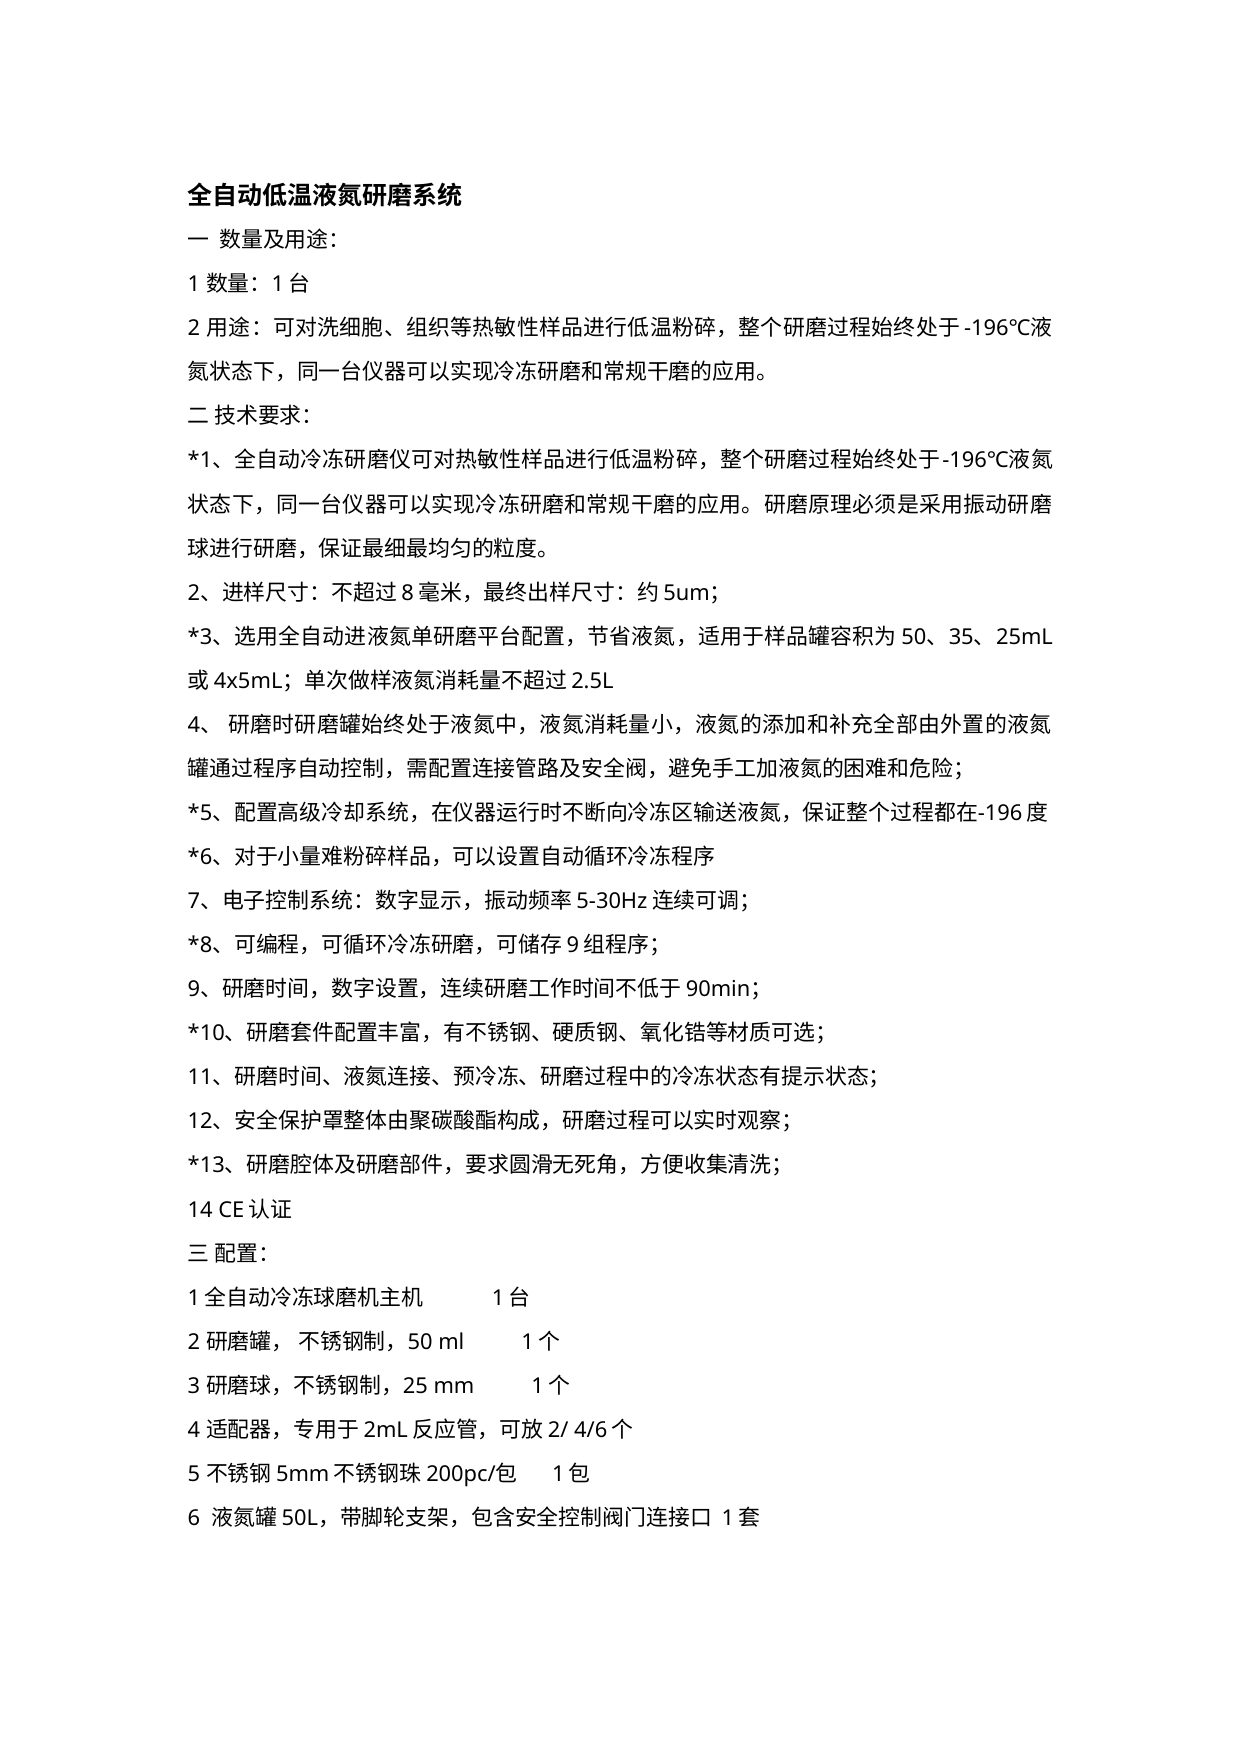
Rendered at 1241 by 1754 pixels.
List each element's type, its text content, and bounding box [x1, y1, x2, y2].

text 1全自动冷冻球磨机主机 1台 [187, 1273, 1053, 1318]
text 14 CE认证 [187, 1185, 1053, 1229]
text 2 用途：可对洗细胞、组织等热敏性样品进行低温粉碎，整个研磨过程始终处于-196℃液氮状态下，同一台仪器可以实现冷冻研磨和常规干磨的应用。 [187, 304, 1053, 392]
text 三 配置： [187, 1229, 1053, 1273]
text *1、全自动冷冻研磨仪可对热敏性样品进行低温粉碎，整个研磨过程始终处于-196℃液氮状态下，同一台仪器可以实现冷冻研磨和常规干磨的应用。研磨原理必须是采用振动研磨球进行研磨，保证最细最均匀的粒度。 [187, 436, 1053, 568]
text 4 适配器，专用于2mL反应管，可放2/ 4/6个 [187, 1406, 1053, 1450]
text 一 数量及用途： [187, 216, 1053, 260]
text 12、安全保护罩整体由聚碳酸酯构成，研磨过程可以实时观察； [187, 1097, 1053, 1141]
text 4、 研磨时研磨罐始终处于液氮中，液氮消耗量小，液氮的添加和补充全部由外置的液氮罐通过程序自动控制，需配置连接管路及安全阀，避免手工加液氮的困难和危险； [187, 701, 1053, 789]
text *6、对于小量难粉碎样品，可以设置自动循环冷冻程序 [187, 833, 1053, 877]
text 9、研磨时间，数字设置，连续研磨工作时间不低于90min； [187, 965, 1053, 1009]
text 3 研磨球，不锈钢制，25 mm 1个 [187, 1362, 1053, 1406]
text *10、研磨套件配置丰富，有不锈钢、硬质钢、氧化锆等材质可选； [187, 1009, 1053, 1053]
text 11、研磨时间、液氮连接、预冷冻、研磨过程中的冷冻状态有提示状态； [187, 1053, 1053, 1097]
text *13、研磨腔体及研磨部件，要求圆滑无死角，方便收集清洗； [187, 1141, 1053, 1185]
text 2、进样尺寸：不超过8毫米，最终出样尺寸：约5um； [187, 568, 1053, 613]
text 6 液氮罐50L，带脚轮支架，包含安全控制阀门连接口 1套 [187, 1494, 1053, 1538]
text 二 技术要求： [187, 392, 1053, 436]
text 2 研磨罐， 不锈钢制，50 ml 1个 [187, 1318, 1053, 1362]
text *8、可编程，可循环冷冻研磨，可储存9组程序； [187, 921, 1053, 965]
text *3、选用全自动进液氮单研磨平台配置，节省液氮，适用于样品罐容积为50、35、25mL或4x5mL；单次做样液氮消耗量不超过2.5L [187, 613, 1053, 701]
text *5、配置高级冷却系统，在仪器运行时不断向冷冻区输送液氮，保证整个过程都在-196度 [187, 789, 1053, 833]
text 5 不锈钢5mm不锈钢珠 200pc/包 1包 [187, 1450, 1053, 1494]
text 1 数量：1台 [187, 260, 1053, 304]
text 全自动低温液氮研磨系统 [187, 172, 1053, 216]
text 7、电子控制系统：数字显示，振动频率5-30Hz连续可调； [187, 877, 1053, 921]
